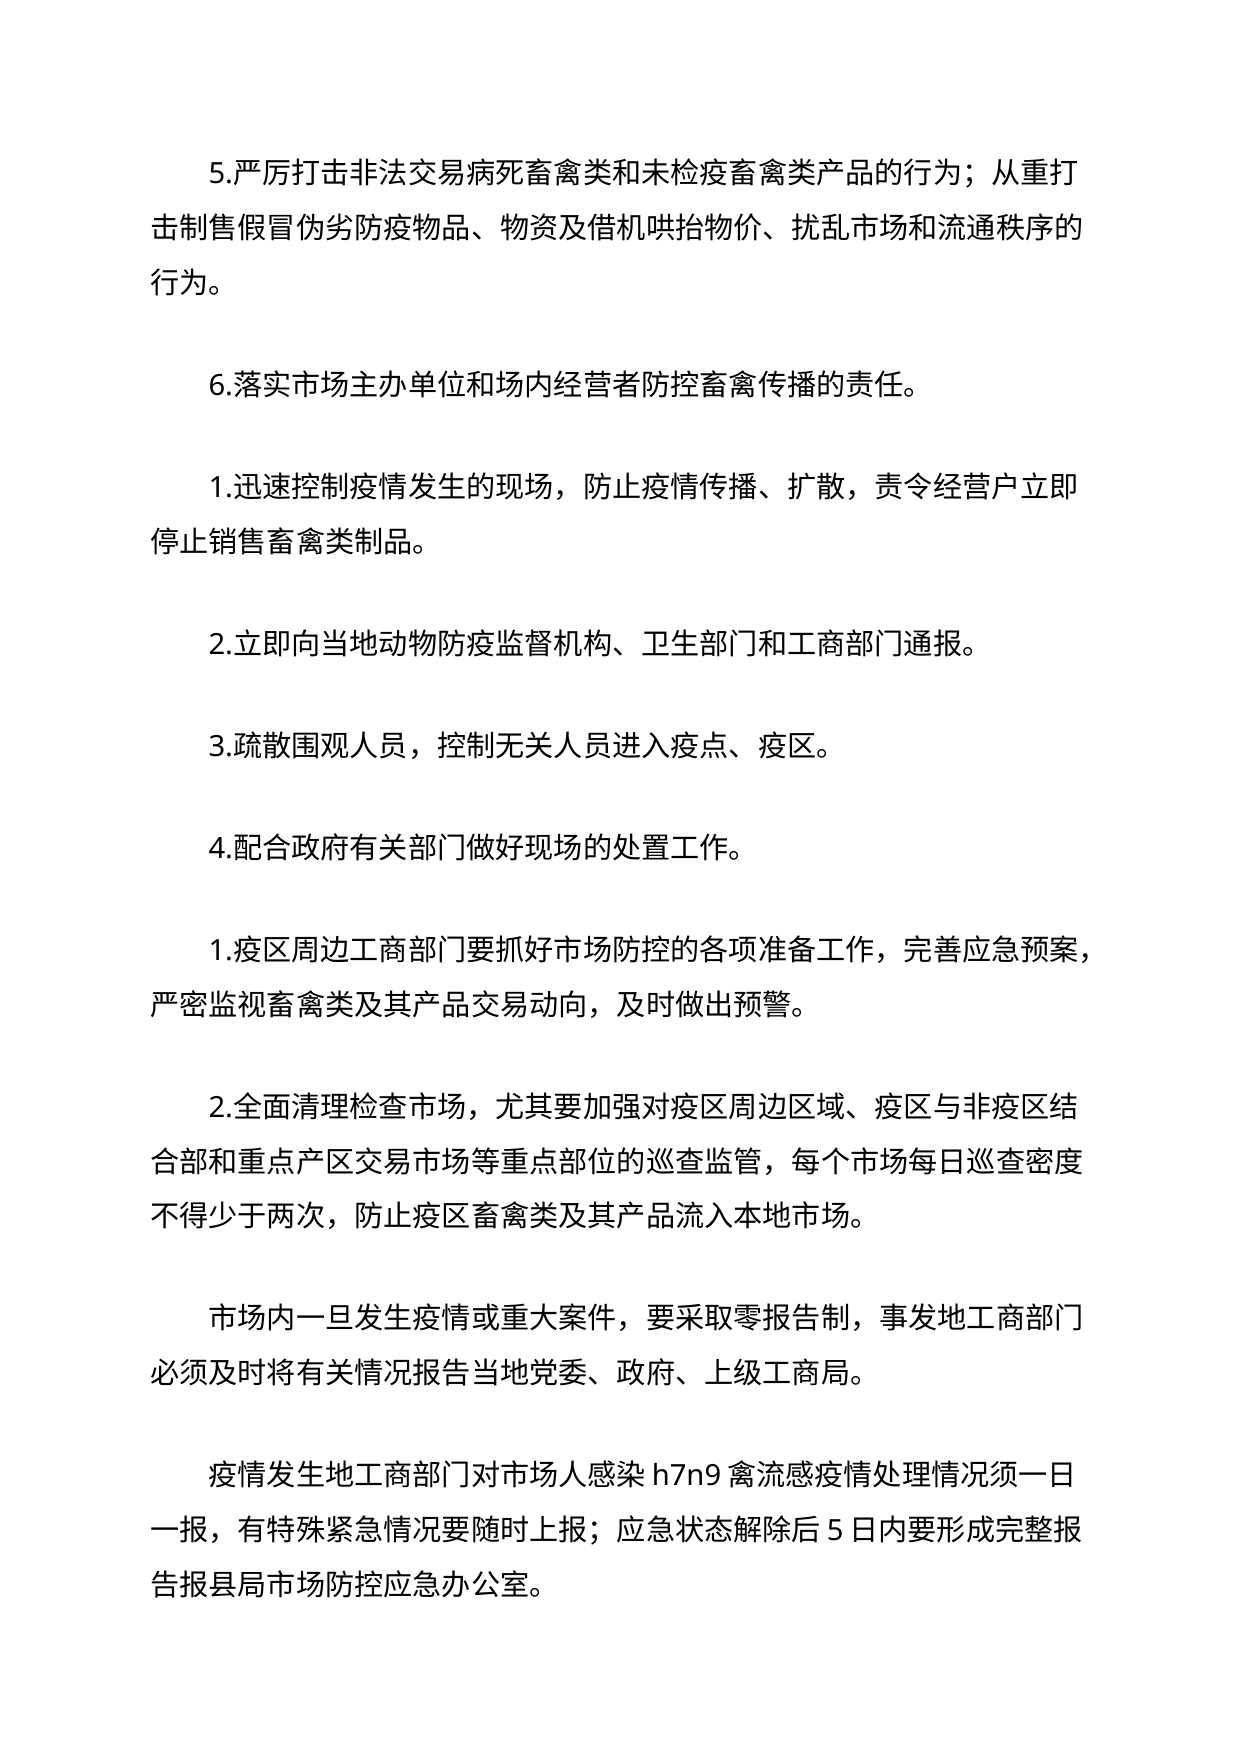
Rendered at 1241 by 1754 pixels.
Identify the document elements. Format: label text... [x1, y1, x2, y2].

text 2.全面清理检查市场，尤其要加强对疫区周边区域、疫区与非疫区结合部和重点产区交易市场等重点部位的巡查监管，每个市场每日巡查密度不得少于两次，防止疫区畜禽类及其产品流入本地市场。 [150, 1083, 1090, 1235]
text 3.疏散围观人员，控制无关人员进入疫点、疫区。 [150, 722, 1090, 765]
text 6.落实市场主办单位和场内经营者防控畜禽传播的责任。 [150, 362, 1090, 404]
text 2.立即向当地动物防疫监督机构、卫生部门和工商部门通报。 [150, 620, 1090, 663]
text 5.严厉打击非法交易病死畜禽类和未检疫畜禽类产品的行为；从重打击制售假冒伪劣防疫物品、物资及借机哄抬物价、扰乱市场和流通秩序的行为。 [150, 150, 1090, 302]
text 1.迅速控制疫情发生的现场，防止疫情传播、扩散，责令经营户立即停止销售畜禽类制品。 [150, 464, 1090, 561]
text 4.配合政府有关部门做好现场的处置工作。 [150, 824, 1090, 867]
text 疫情发生地工商部门对市场人感染h7n9禽流感疫情处理情况须一日一报，有特殊紧急情况要随时上报；应急状态解除后5日内要形成完整报告报县局市场防控应急办公室。 [150, 1451, 1090, 1604]
text 市场内一旦发生疫情或重大案件，要采取零报告制，事发地工商部门必须及时将有关情况报告当地党委、政府、上级工商局。 [150, 1295, 1090, 1392]
text 1.疫区周边工商部门要抓好市场防控的各项准备工作，完善应急预案，严密监视畜禽类及其产品交易动向，及时做出预警。 [150, 926, 1090, 1024]
